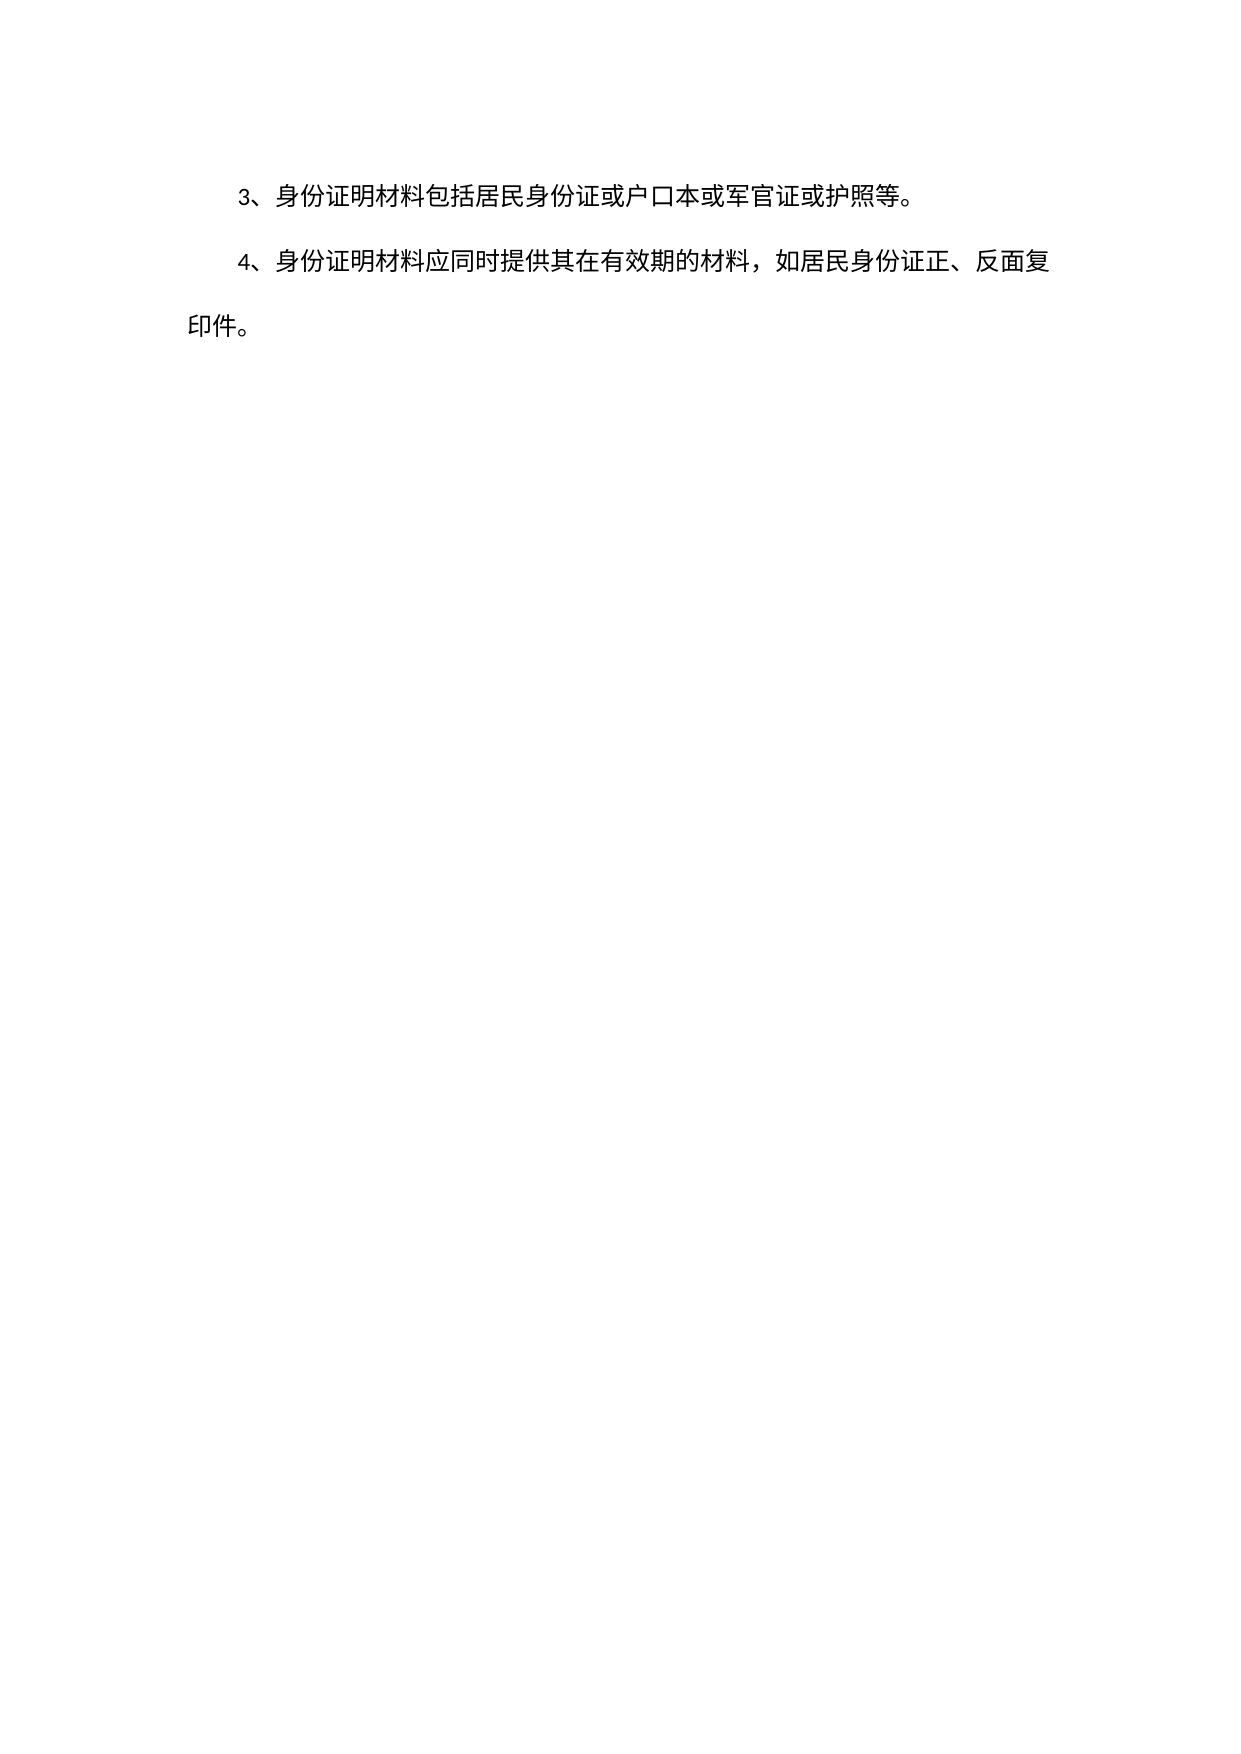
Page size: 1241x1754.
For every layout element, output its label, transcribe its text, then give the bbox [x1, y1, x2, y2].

text 4、身份证明材料应同时提供其在有效期的材料，如居民身份证正、反面复印件。 [187, 227, 1053, 357]
text 3、身份证明材料包括居民身份证或户口本或军官证或护照等。 [187, 162, 1053, 227]
